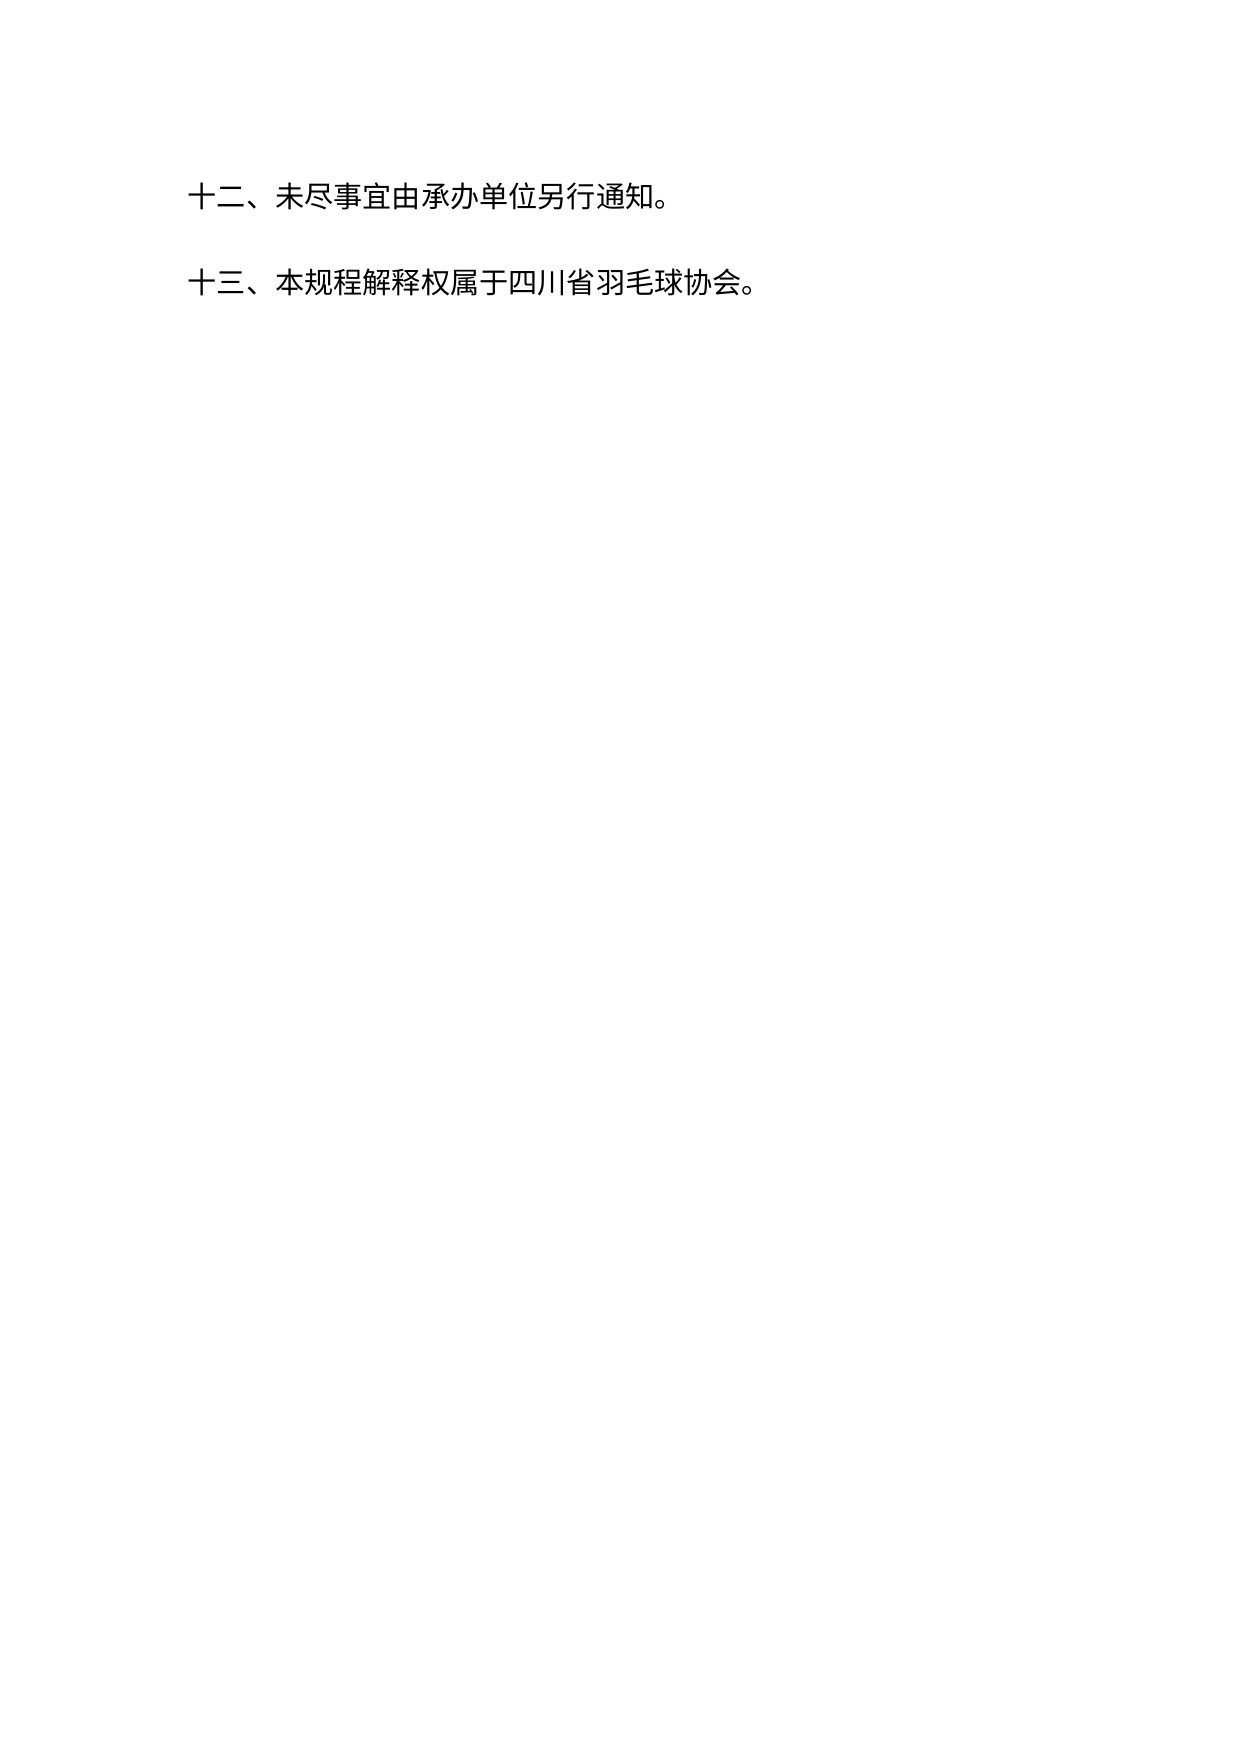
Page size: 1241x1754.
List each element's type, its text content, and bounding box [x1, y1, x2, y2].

text 十三、本规程解释权属于四川省羽毛球协会。 [187, 248, 1053, 313]
text 十二、未尽事宜由承办单位另行通知。 [187, 162, 1053, 227]
